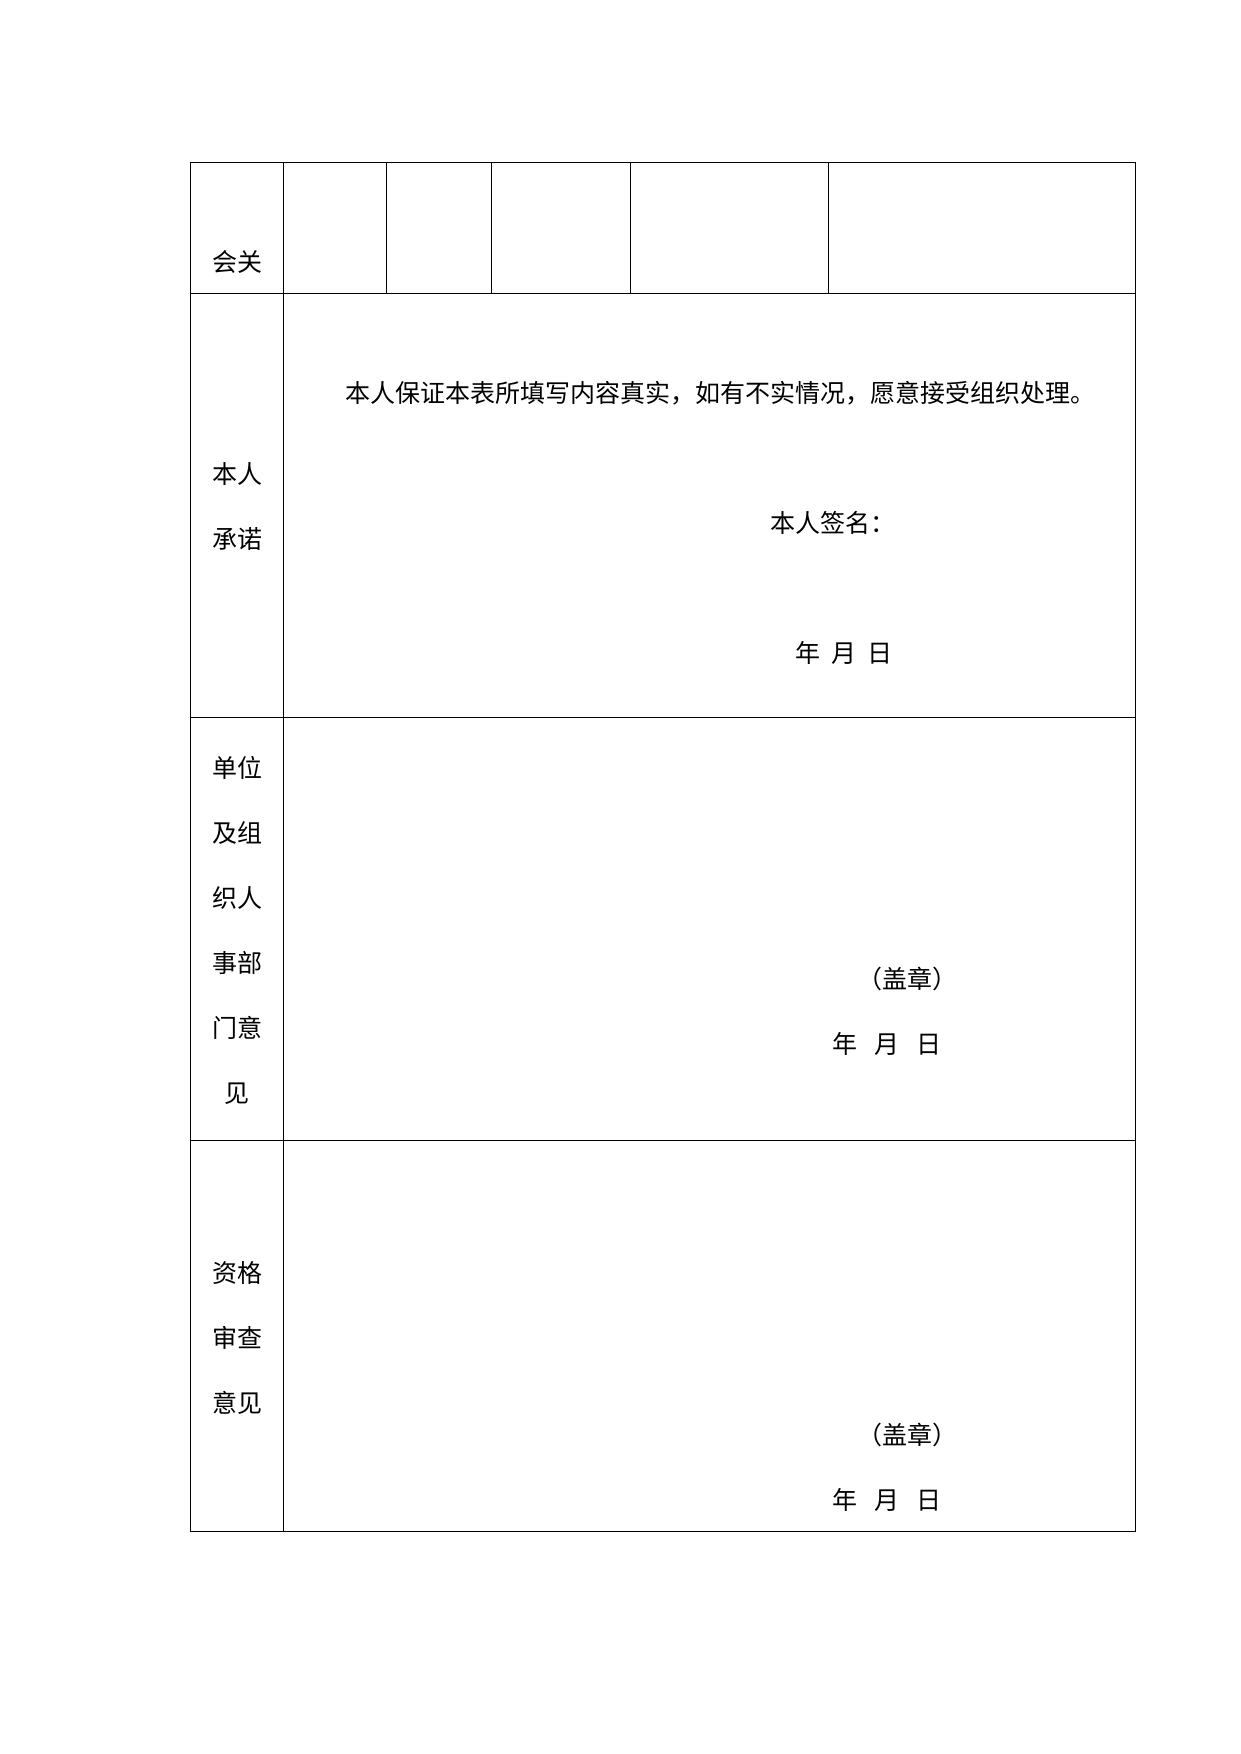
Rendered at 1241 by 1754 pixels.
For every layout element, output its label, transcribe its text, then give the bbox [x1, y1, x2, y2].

table_cell [284, 163, 386, 293]
table_cell 本人承诺 [191, 294, 283, 717]
table_cell 本人保证本表所填写内容真实，如有不实情况，愿意接受组织处理。 本人签名： 年 月 日 [284, 294, 1135, 717]
table_cell [387, 163, 491, 293]
table_cell （盖章） 年 月 日 [284, 1141, 1135, 1531]
table_cell [829, 163, 1135, 293]
table_cell 资格审查意见 [191, 1141, 283, 1531]
table_cell （盖章） 年 月 日 [284, 718, 1135, 1140]
table_cell [631, 163, 828, 293]
table_cell [492, 163, 630, 293]
table_cell 单位及组织人事部门意见 [191, 718, 283, 1140]
